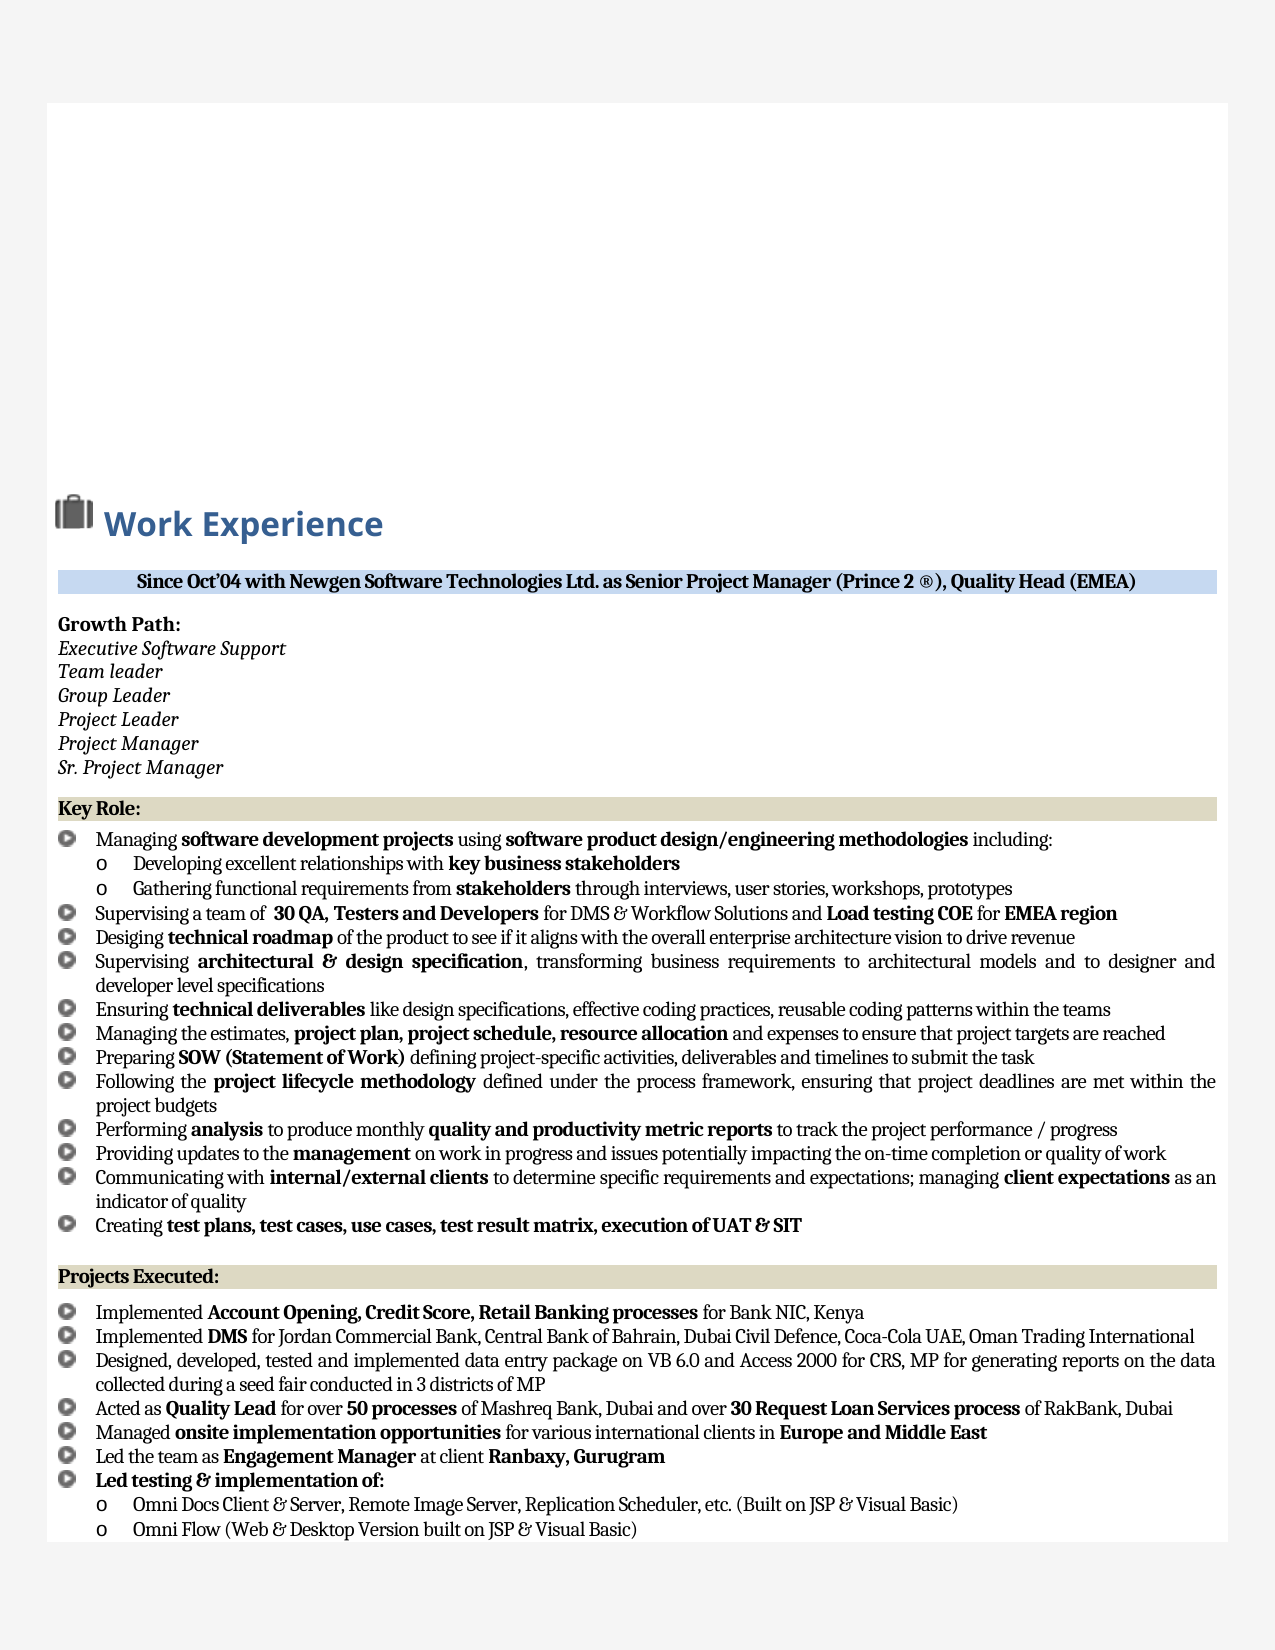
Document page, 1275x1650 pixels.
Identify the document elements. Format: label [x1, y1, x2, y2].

picture [58, 1470, 76, 1488]
picture [58, 1303, 76, 1320]
picture [55, 493, 93, 532]
picture [58, 1398, 76, 1416]
picture [58, 904, 76, 921]
picture [58, 1119, 76, 1137]
picture [58, 1143, 76, 1161]
picture [58, 1023, 76, 1041]
picture [58, 1326, 76, 1344]
picture [58, 1047, 76, 1065]
picture [58, 1350, 76, 1368]
picture [58, 1446, 76, 1464]
picture [58, 951, 76, 969]
picture [58, 1167, 76, 1185]
picture [58, 1215, 76, 1232]
picture [58, 999, 76, 1017]
picture [58, 830, 76, 847]
picture [58, 1071, 76, 1089]
picture [58, 1422, 76, 1440]
picture [58, 928, 76, 945]
table_cell [47, 103, 1228, 1542]
